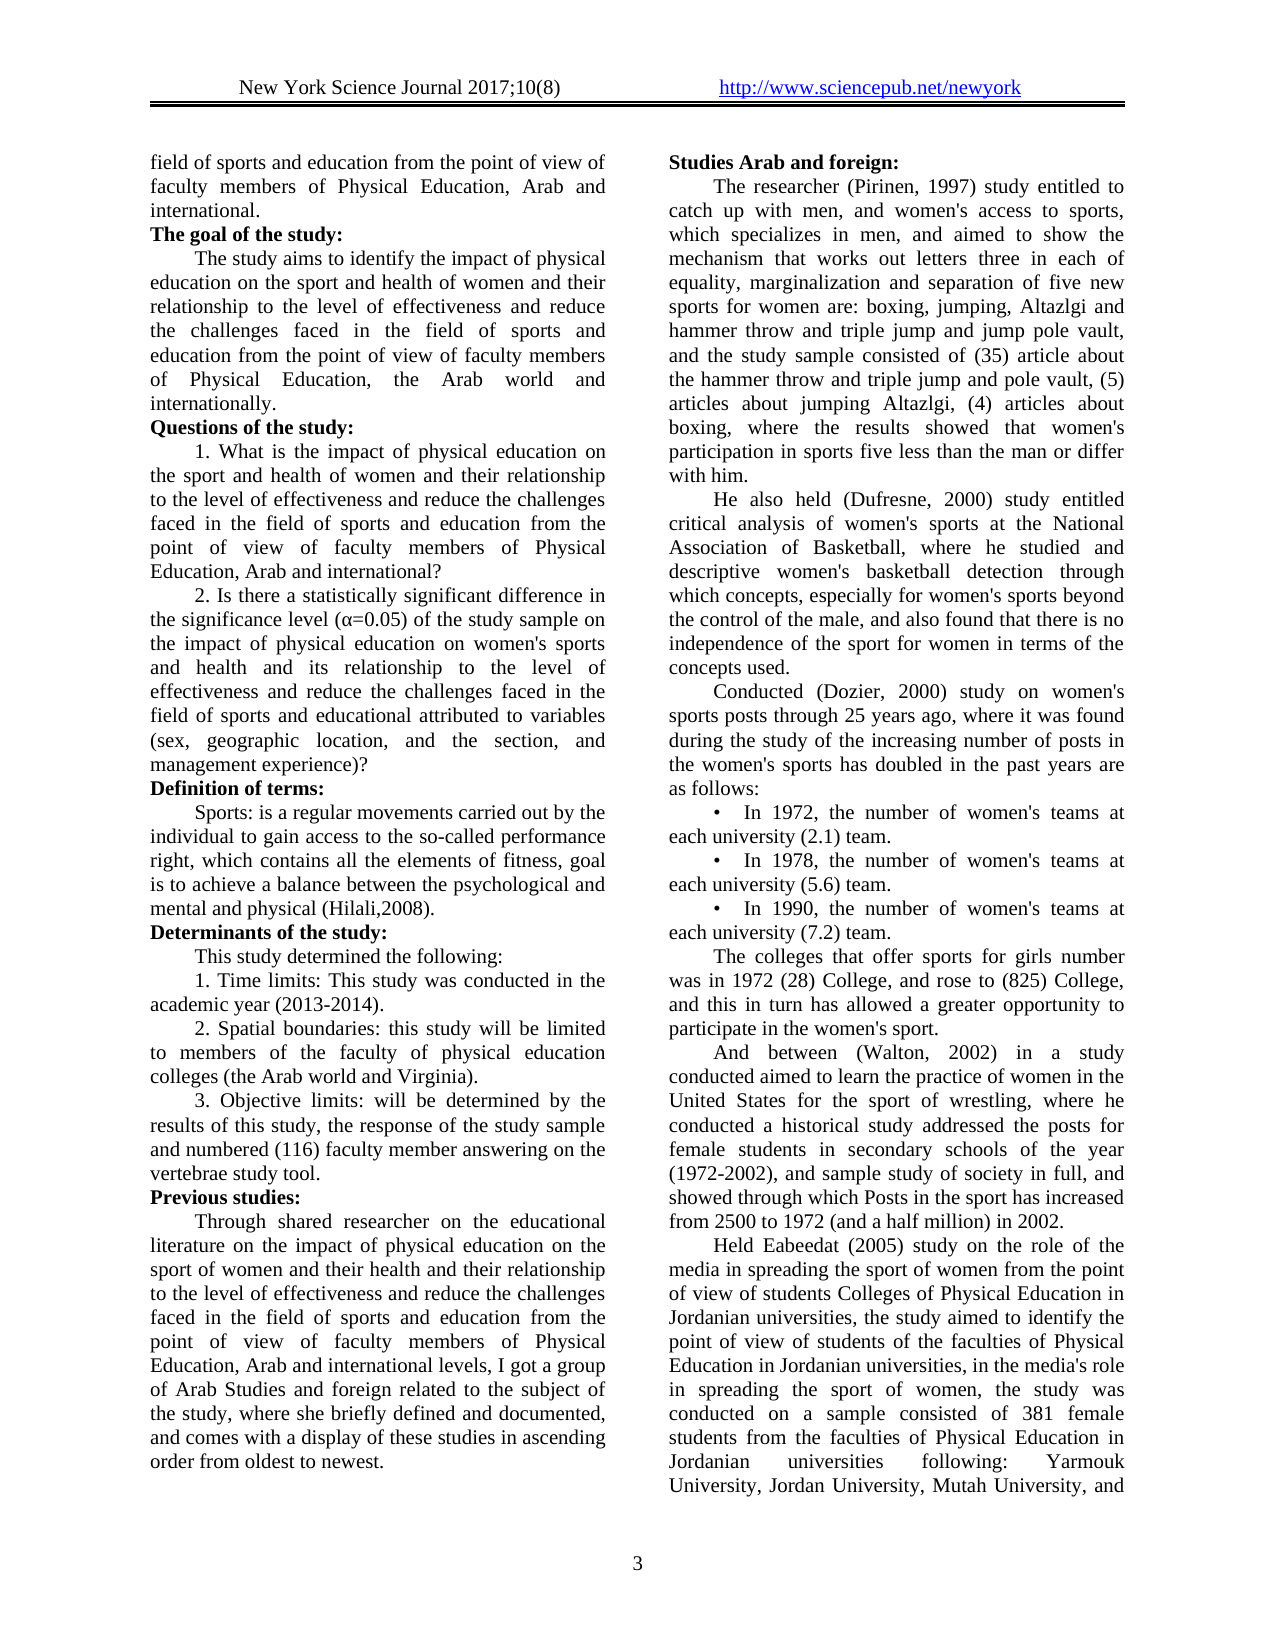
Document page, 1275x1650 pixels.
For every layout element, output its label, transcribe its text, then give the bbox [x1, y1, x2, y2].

text The researcher (Pirinen, 1997) study entitled to catch up with men, and women's access to sports, which specializes in men, and aimed to show the mechanism that works out letters three in each of equality, marginalization and separation of five new sports for women are: boxing, jumping, Altazlgi and hammer throw and triple jump and jump pole vault, and the study sample consisted of (35) article about the hammer throw and triple jump and pole vault, (5) articles about jumping Altazlgi, (4) articles about boxing, where the results showed that women's participation in sports five less than the man or differ with him. [669, 174, 1125, 487]
list In 1990, the number of women's teams at each university (7.2) team. [669, 896, 1125, 944]
text 2. Spatial boundaries: this study will be limited to members of the faculty of physical education colleges (the Arab world and Virginia). [150, 1016, 606, 1088]
text He also held (Dufresne, 2000) study entitled critical analysis of women's sports at the National Association of Basketball, where he studied and descriptive women's basketball detection through which concepts, especially for women's sports beyond the control of the male, and also found that there is no independence of the sport for women in terms of the concepts used. [669, 487, 1125, 679]
text The colleges that offer sports for girls number was in 1972 (28) College, and rose to (825) College, and this in turn has allowed a greater opportunity to participate in the women's sport. [669, 944, 1125, 1040]
text Determinants of the study: [150, 920, 606, 944]
text 3. Objective limits: will be determined by the results of this study, the response of the study sample and numbered (116) faculty member answering on the vertebrae study tool. [150, 1088, 606, 1185]
text And between (Walton, 2002) in a study conducted aimed to learn the practice of women in the United States for the sport of wrestling, where he conducted a historical study addressed the posts for female students in secondary schools of the year (1972-2002), and sample study of society in full, and showed through which Posts in the sport has increased from 2500 to 1972 (and a half million) in 2002. [669, 1040, 1125, 1233]
text Definition of terms: [150, 776, 606, 800]
text 1. Time limits: This study was conducted in the academic year (2013-2014). [150, 968, 606, 1016]
text Conducted (Dozier, 2000) study on women's sports posts through 25 years ago, where it was found during the study of the increasing number of posts in the women's sports has doubled in the past years are as follows: [669, 679, 1125, 800]
text The goal of the study: [150, 222, 606, 246]
text Studies Arab and foreign: [669, 150, 1125, 174]
list In 1972, the number of women's teams at each university (2.1) team. [669, 800, 1125, 848]
text Previous studies: [150, 1185, 606, 1209]
text The study aims to identify the impact of physical education on the sport and health of women and their relationship to the level of effectiveness and reduce the challenges faced in the field of sports and education from the point of view of faculty members of Physical Education, the Arab world and internationally. [150, 246, 606, 415]
list In 1978, the number of women's teams at each university (5.6) team. [669, 848, 1125, 896]
text This study determined the following: [150, 944, 606, 968]
text Through shared researcher on the educational literature on the impact of physical education on the sport of women and their health and their relationship to the level of effectiveness and reduce the challenges faced in the field of sports and education from the point of view of faculty members of Physical Education, Arab and international levels, I got a group of Arab Studies and foreign related to the subject of the study, where she briefly defined and documented, and comes with a display of these studies in ascending order from oldest to newest. [150, 1209, 606, 1473]
text 1. What is the impact of physical education on the sport and health of women and their relationship to the level of effectiveness and reduce the challenges faced in the field of sports and education from the point of view of faculty members of Physical Education, Arab and international? [150, 439, 606, 583]
text Questions of the study: [150, 415, 606, 439]
text Sports: is a regular movements carried out by the individual to gain access to the so-called performance right, which contains all the elements of fitness, goal is to achieve a balance between the psychological and mental and physical (Hilali,2008). [150, 800, 606, 920]
text 2. Is there a statistically significant difference in the significance level (α=0.05) of the study sample on the impact of physical education on women's sports and health and its relationship to the level of effectiveness and reduce the challenges faced in the field of sports and educational attributed to variables (sex, geographic location, and the section, and management experience)? [150, 583, 606, 776]
